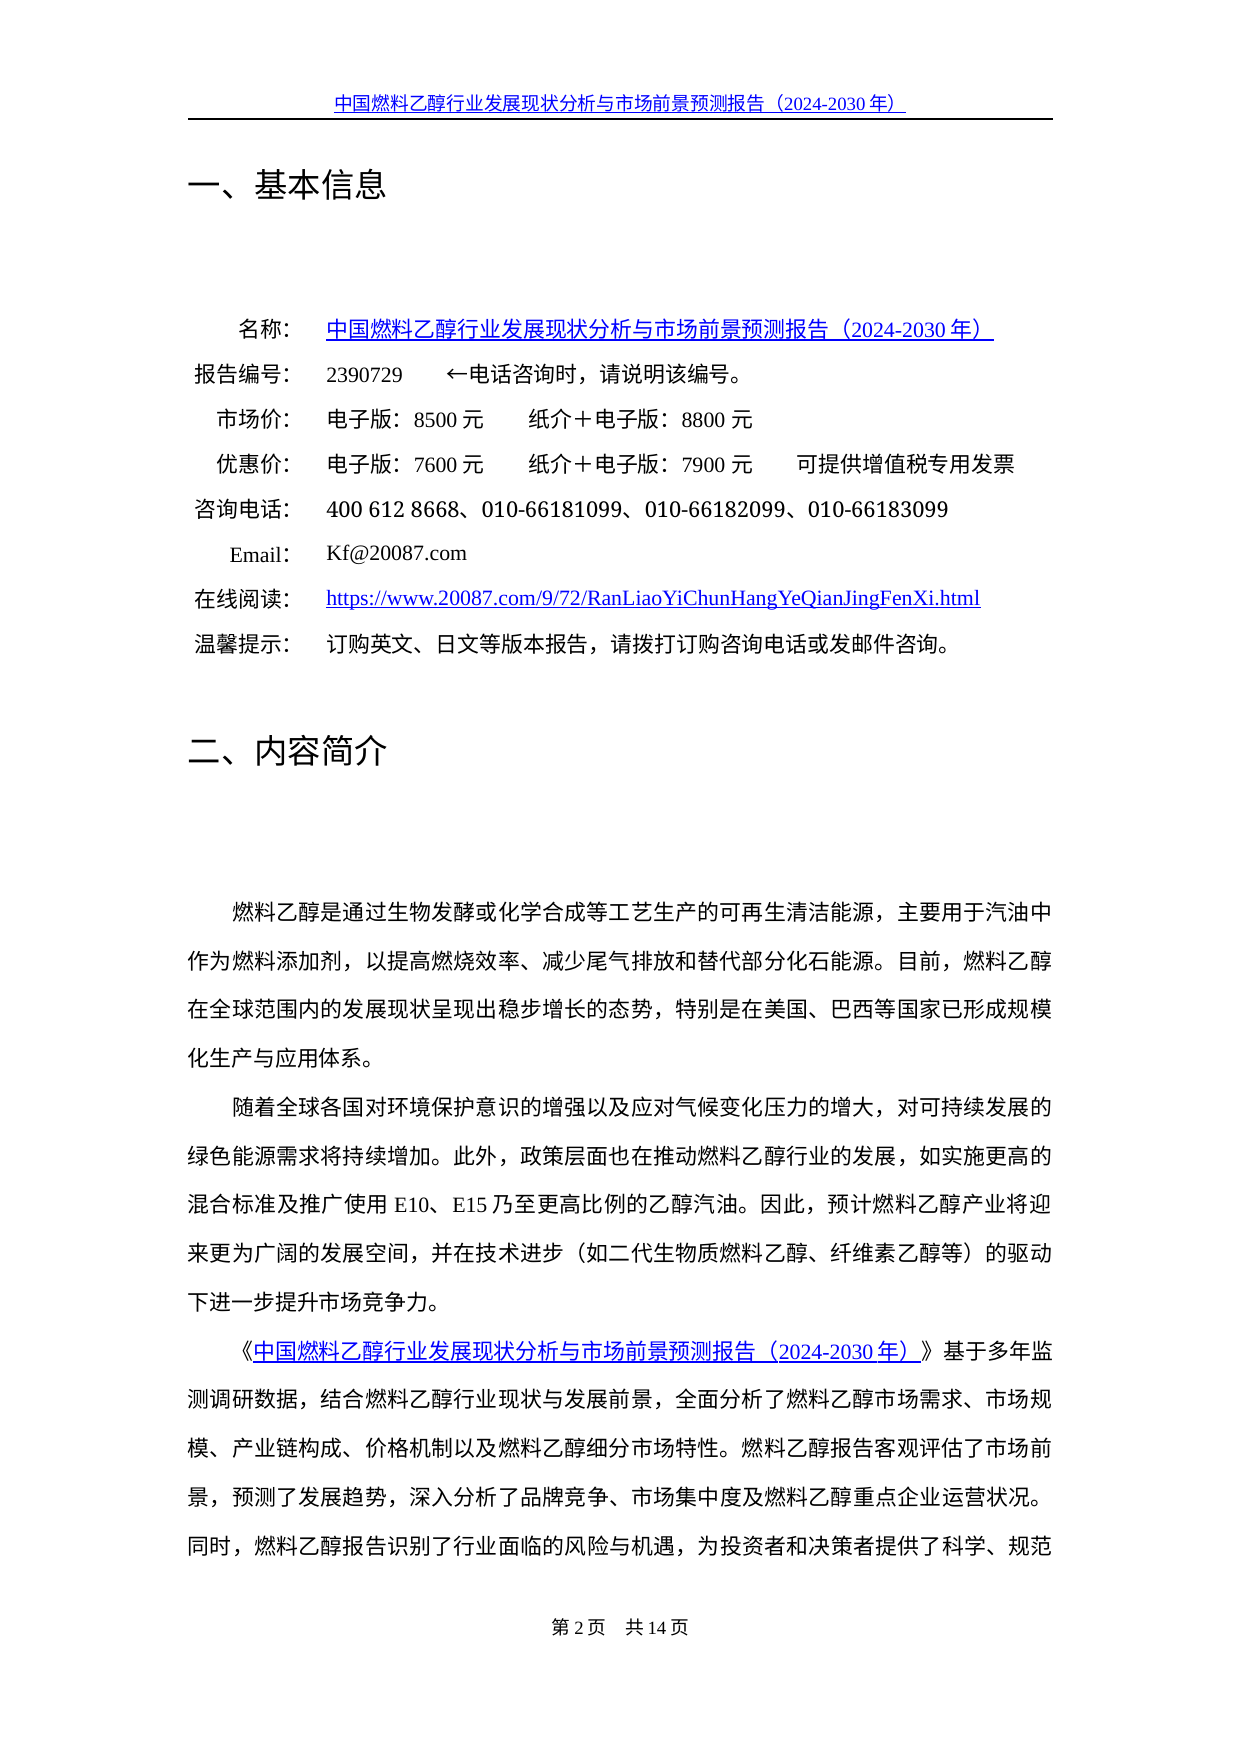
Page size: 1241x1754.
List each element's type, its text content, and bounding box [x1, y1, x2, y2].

title 一、基本信息 [187, 150, 1053, 215]
table_header 中国燃料乙醇行业发展现状分析与市场前景预测报告（2024-2030年） [315, 312, 1073, 357]
table_cell 在线阅读： [167, 582, 315, 627]
table_cell 2390729 ←电话咨询时，请说明该编号。 [315, 357, 1073, 402]
table_header 名称： [167, 312, 315, 357]
table_cell 400 612 8668、010-66181099、010-66182099、010-66183099 [315, 492, 1073, 537]
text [187, 894, 1053, 1561]
title 二、内容简介 [187, 717, 1053, 782]
table_cell 订购英文、日文等版本报告，请拨打订购咨询电话或发邮件咨询。 [315, 627, 1073, 672]
table_cell 咨询电话： [167, 492, 315, 537]
table_cell 电子版：8500 元 纸介＋电子版：8800 元 [315, 402, 1073, 447]
table_cell Kf@20087.com [315, 537, 1073, 582]
table_cell 优惠价： [167, 447, 315, 492]
table_cell Email： [167, 537, 315, 582]
table_cell [315, 582, 1073, 627]
table_cell 电子版：7600 元 纸介＋电子版：7900 元 可提供增值税专用发票 [315, 447, 1073, 492]
table_cell 报告编号： [167, 357, 315, 402]
table_cell 温馨提示： [167, 627, 315, 672]
table_cell 市场价： [167, 402, 315, 447]
